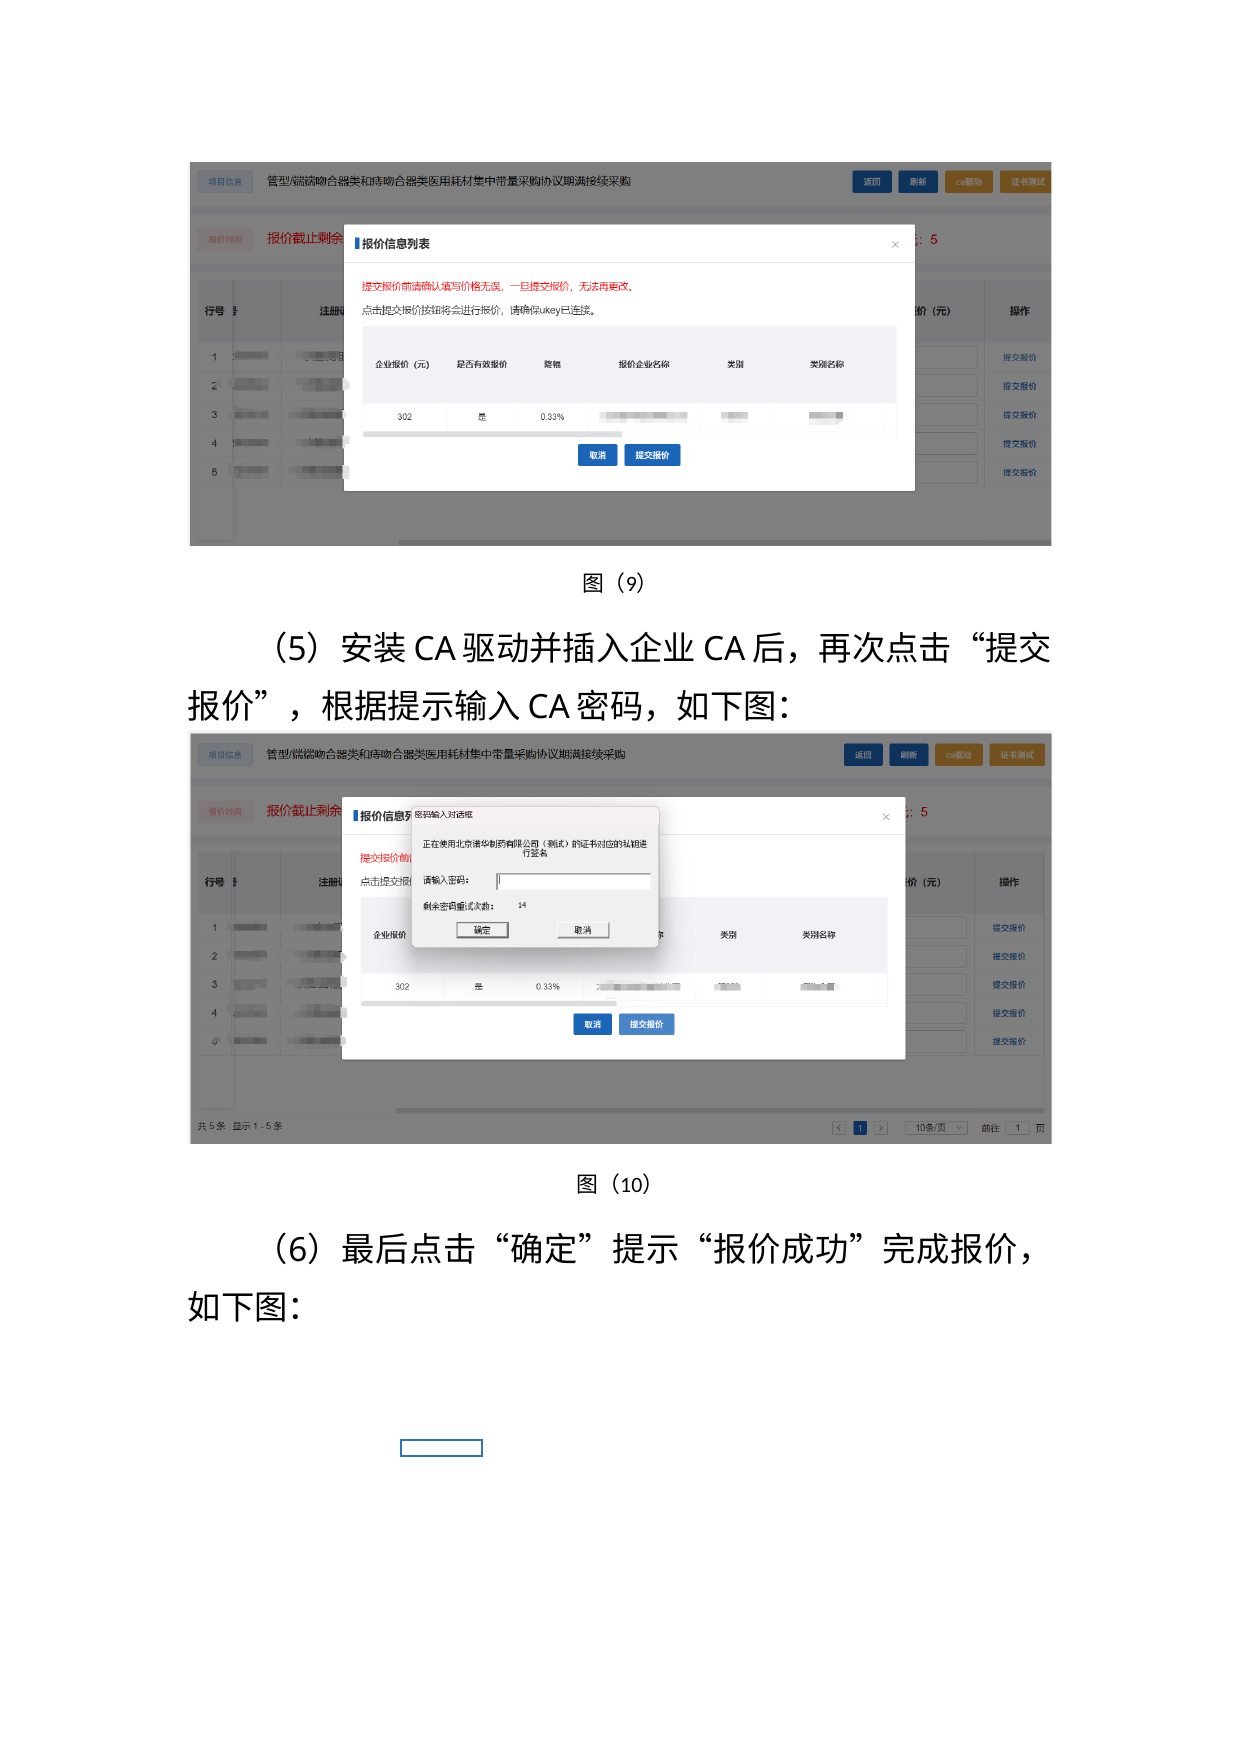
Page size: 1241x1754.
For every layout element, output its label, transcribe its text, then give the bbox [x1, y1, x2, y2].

picture [187, 730, 1052, 1144]
text （6）最后点击“确定”提示“报价成功”完成报价，如下图： [187, 1214, 1053, 1331]
text 图（9） [187, 565, 1053, 598]
text 图（10） [187, 1166, 1053, 1199]
picture [187, 162, 1052, 546]
text （5）安装CA驱动并插入企业CA后，再次点击“提交报价”，根据提示输入CA密码，如下图： [187, 614, 1053, 730]
